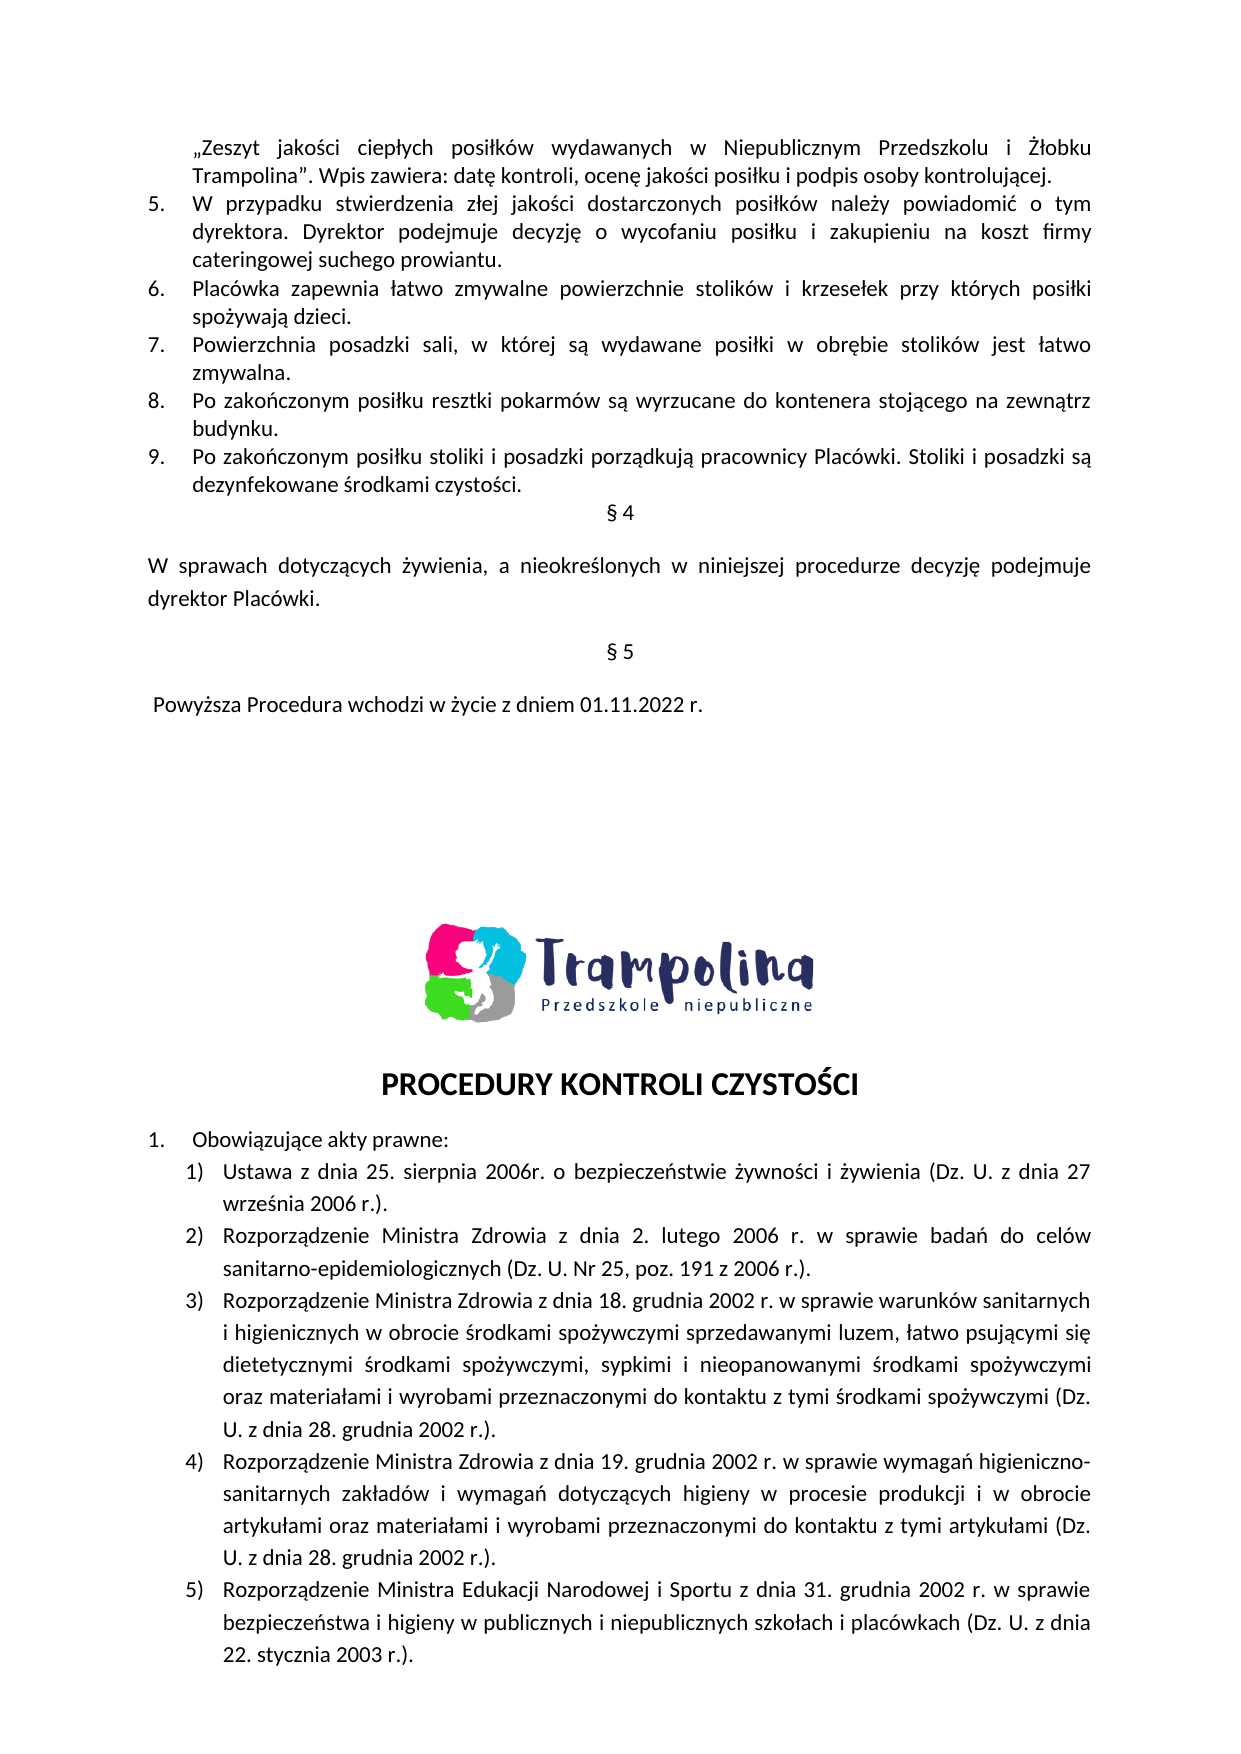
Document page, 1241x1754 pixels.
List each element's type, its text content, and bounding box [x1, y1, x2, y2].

list Obowiązujące akty prawne: [148, 1125, 1093, 1153]
text Powyższa Procedura wchodzi w życie z dniem 01.11.2022 r. [148, 690, 1093, 718]
picture [399, 901, 842, 1043]
list Rozporządzenie Ministra Zdrowia z dnia 2. lutego 2006 r. w sprawie badań do celów sanitarno-epidemiologicznych (Dz. U. Nr 25, poz. 191 z 2006 r.). [185, 1222, 1093, 1282]
list Placówka zapewnia łatwo zmywalne powierzchnie stolików i krzesełek przy których posiłki spożywają dzieci. [148, 273, 1093, 330]
list Po zakończonym posiłku stoliki i posadzki porządkują pracownicy Placówki. Stoliki i posadzki są dezynfekowane środkami czystości. [148, 442, 1093, 498]
list Rozporządzenie Ministra Edukacji Narodowej i Sportu z dnia 31. grudnia 2002 r. w sprawie bezpieczeństwa i higieny w publicznych i niepublicznych szkołach i placówkach (Dz. U. z dnia 22. stycznia 2003 r.). [185, 1576, 1093, 1668]
list Powierzchnia posadzki sali, w której są wydawane posiłki w obrębie stolików jest łatwo zmywalna. [148, 330, 1093, 386]
text PROCEDURY KONTROLI CZYSTOŚCI [148, 1063, 1093, 1104]
list W przypadku stwierdzenia złej jakości dostarczonych posiłków należy powiadomić o tym dyrektora. Dyrektor podejmuje decyzję o wycofaniu posiłku i zakupieniu na koszt firmy cateringowej suchego prowiantu. [148, 189, 1093, 273]
text W sprawach dotyczących żywienia, a nieokreślonych w niniejszej procedurze decyzję podejmuje dyrektor Placówki. [148, 552, 1093, 612]
list Po zakończonym posiłku resztki pokarmów są wyrzucane do kontenera stojącego na zewnątrz budynku. [148, 386, 1093, 442]
text § 5 [148, 637, 1093, 665]
list Rozporządzenie Ministra Zdrowia z dnia 19. grudnia 2002 r. w sprawie wymagań higieniczno-sanitarnych zakładów i wymagań dotyczących higieny w procesie produkcji i w obrocie artykułami oraz materiałami i wyrobami przeznaczonymi do kontaktu z tymi artykułami (Dz. U. z dnia 28. grudnia 2002 r.). [185, 1447, 1093, 1571]
list Rozporządzenie Ministra Zdrowia z dnia 18. grudnia 2002 r. w sprawie warunków sanitarnych i higienicznych w obrocie środkami spożywczymi sprzedawanymi luzem, łatwo psującymi się dietetycznymi środkami spożywczymi, sypkimi i nieopanowanymi środkami spożywczymi oraz materiałami i wyrobami przeznaczonymi do kontaktu z tymi środkami spożywczymi (Dz. U. z dnia 28. grudnia 2002 r.). [185, 1286, 1093, 1443]
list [148, 133, 1093, 189]
text § 4 [148, 498, 1093, 527]
list Ustawa z dnia 25. sierpnia 2006r. o bezpieczeństwie żywności i żywienia (Dz. U. z dnia 27 września 2006 r.). [185, 1157, 1093, 1217]
